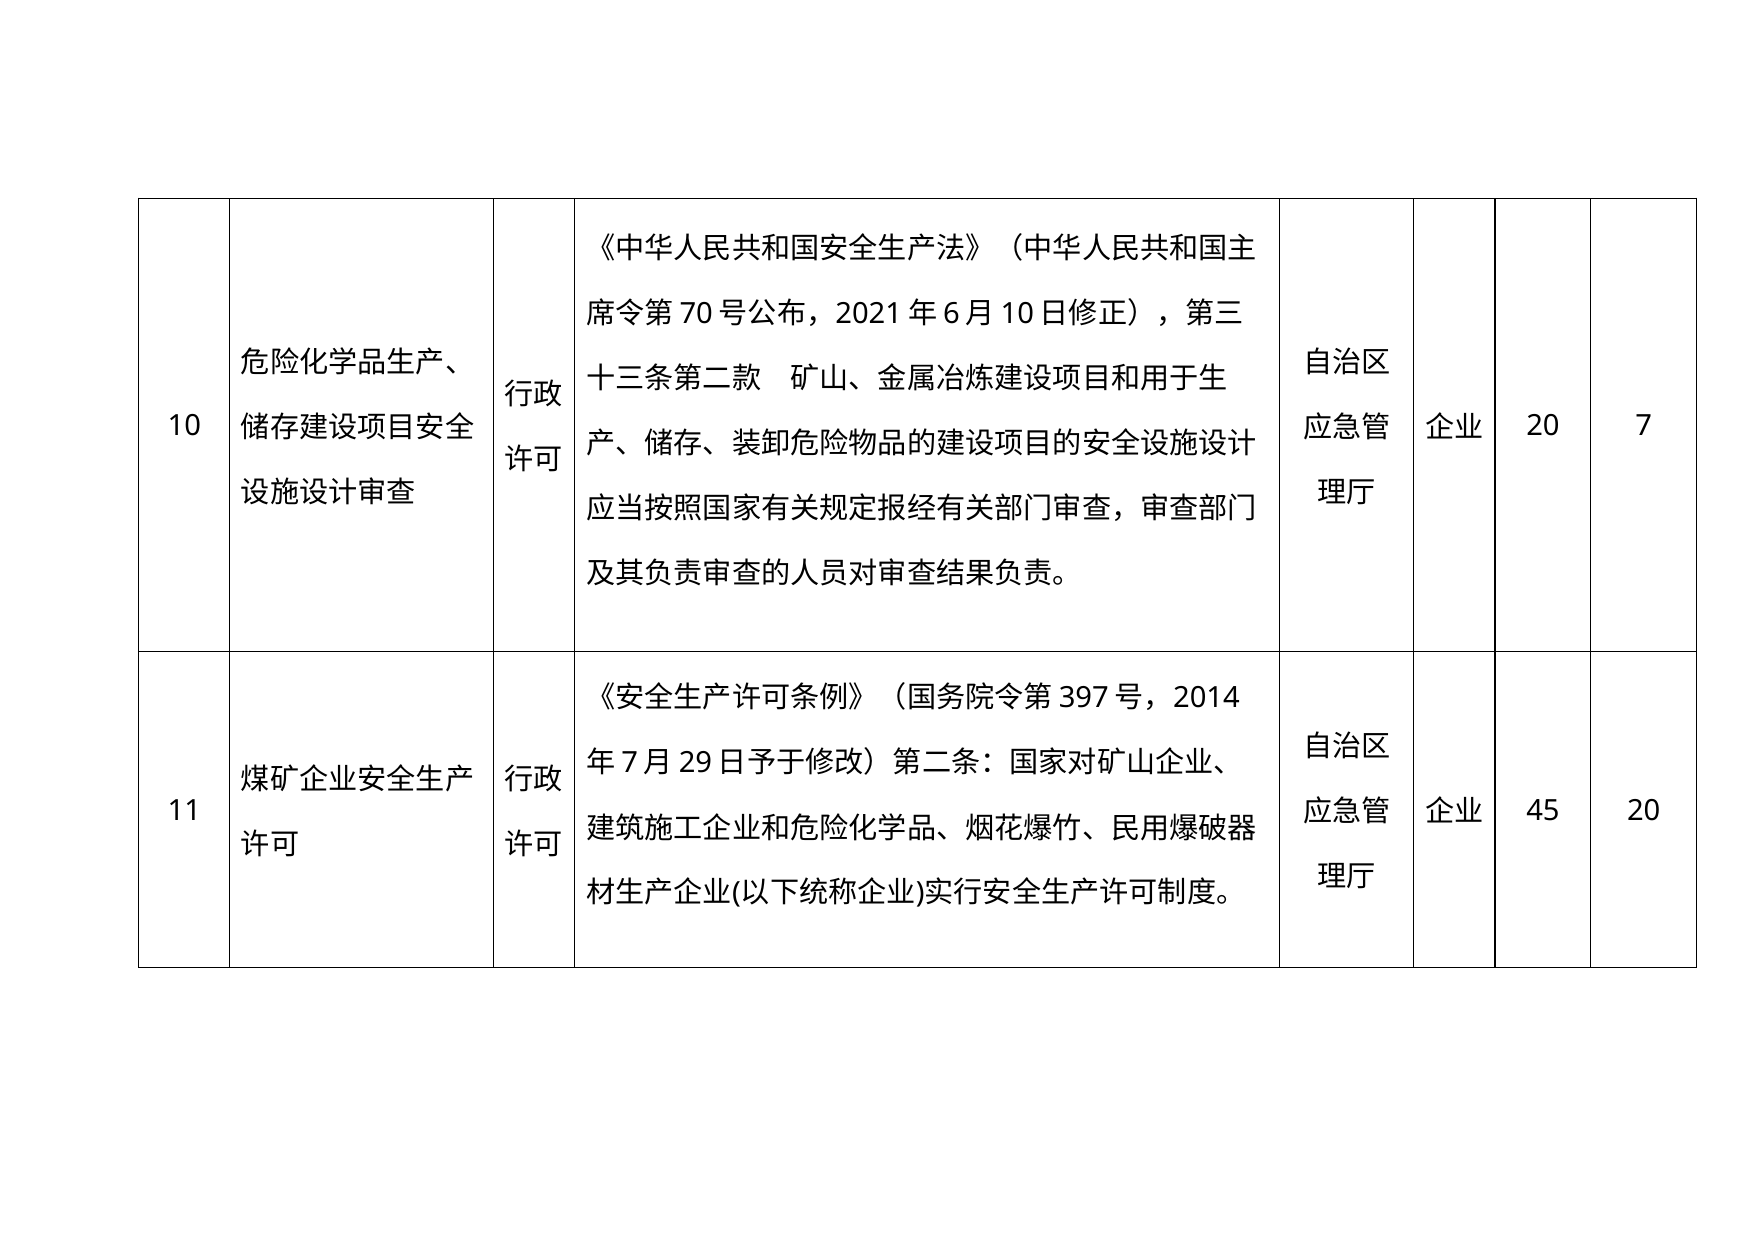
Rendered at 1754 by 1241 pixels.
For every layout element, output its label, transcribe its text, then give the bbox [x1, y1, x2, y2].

table_cell 危险化学品生产、储存建设项目安全设施设计审查 [230, 199, 493, 651]
table_cell 煤矿企业安全生产许可 [230, 652, 493, 967]
table_cell 自治区应急管理厅 [1280, 199, 1413, 651]
table_cell 《安全生产许可条例》（国务院令第397号，2014年7月29日予于修改）第二条：国家对矿山企业、建筑施工企业和危险化学品、烟花爆竹、民用爆破器材生产企业(以下统称企业)实行安全生产许可制度。 [575, 652, 1279, 967]
table_cell 20 [1591, 652, 1696, 967]
table_cell 行政许可 [494, 199, 574, 651]
table_cell 7 [1591, 199, 1696, 651]
table_cell 企业 [1414, 199, 1494, 651]
table_cell 45 [1496, 652, 1590, 967]
table_cell 20 [1496, 199, 1590, 651]
table_cell 10 [139, 199, 229, 651]
table_cell 11 [139, 652, 229, 967]
table_cell 行政许可 [494, 652, 574, 967]
table_cell 《中华人民共和国安全生产法》（中华人民共和国主席令第70号公布，2021年6月10日修正），第三十三条第二款 矿山、金属冶炼建设项目和用于生产、储存、装卸危险物品的建设项目的安全设施设计应当按照国家有关规定报经有关部门审查，审查部门及其负责审查的人员对审查结果负责。 [575, 199, 1279, 651]
table_cell 企业 [1414, 652, 1494, 967]
table_cell 自治区应急管理厅 [1280, 652, 1413, 967]
